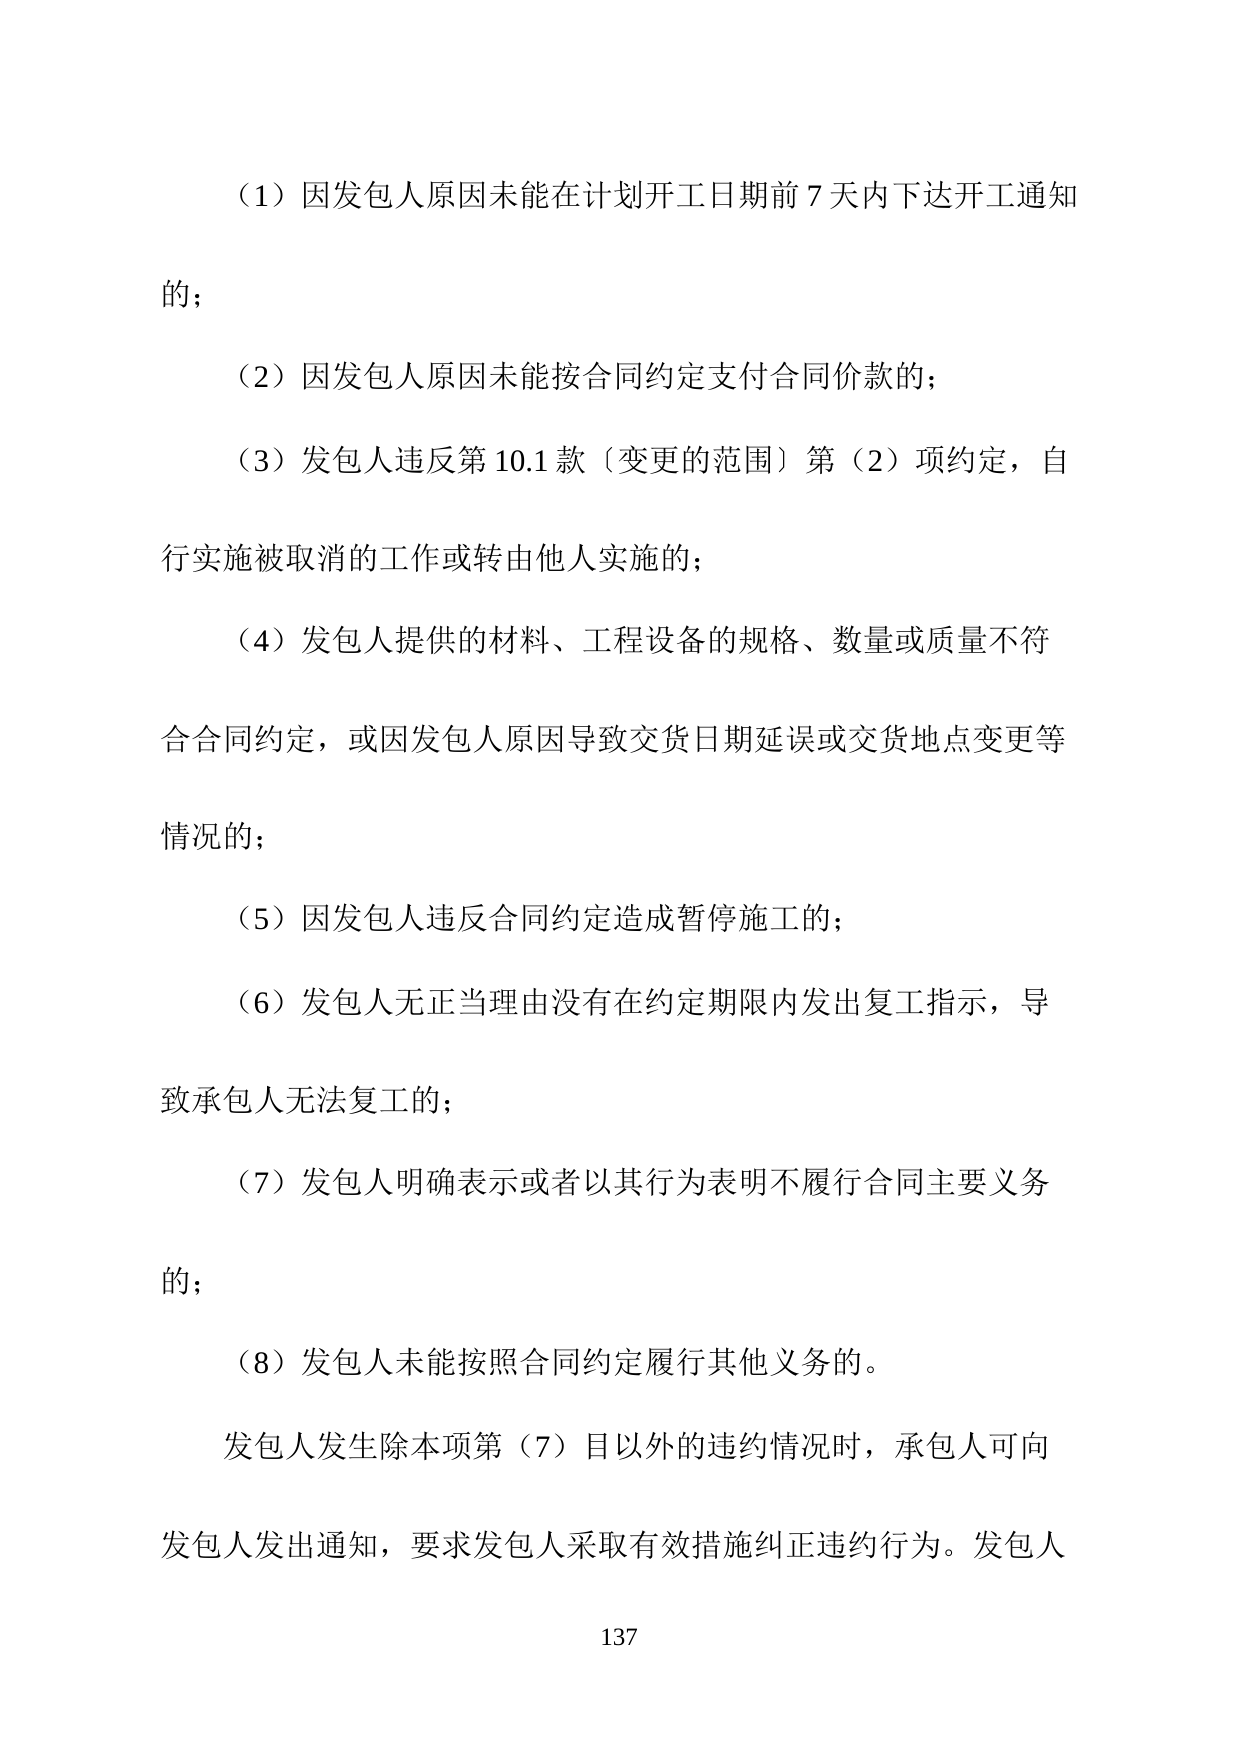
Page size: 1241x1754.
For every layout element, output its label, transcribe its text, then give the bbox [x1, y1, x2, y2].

text （2）因发包人原因未能按合同约定支付合同价款的； [159, 342, 1078, 407]
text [159, 1413, 1078, 1575]
text （7）发包人明确表示或者以其行为表明不履行合同主要义务的； [159, 1149, 1078, 1311]
text （4）发包人提供的材料、工程设备的规格、数量或质量不符合合同约定，或因发包人原因导致交货日期延误或交货地点变更等情况的； [159, 607, 1078, 867]
text （8）发包人未能按照合同约定履行其他义务的。 [159, 1329, 1078, 1394]
text （3）发包人违反第10.1款〔变更的范围〕第（2）项约定，自行实施被取消的工作或转由他人实施的； [159, 426, 1078, 589]
text （5）因发包人违反合同约定造成暂停施工的； [159, 884, 1078, 949]
text （6）发包人无正当理由没有在约定期限内发出复工指示，导致承包人无法复工的； [159, 968, 1078, 1131]
text （1）因发包人原因未能在计划开工日期前7天内下达开工通知的； [159, 162, 1078, 324]
